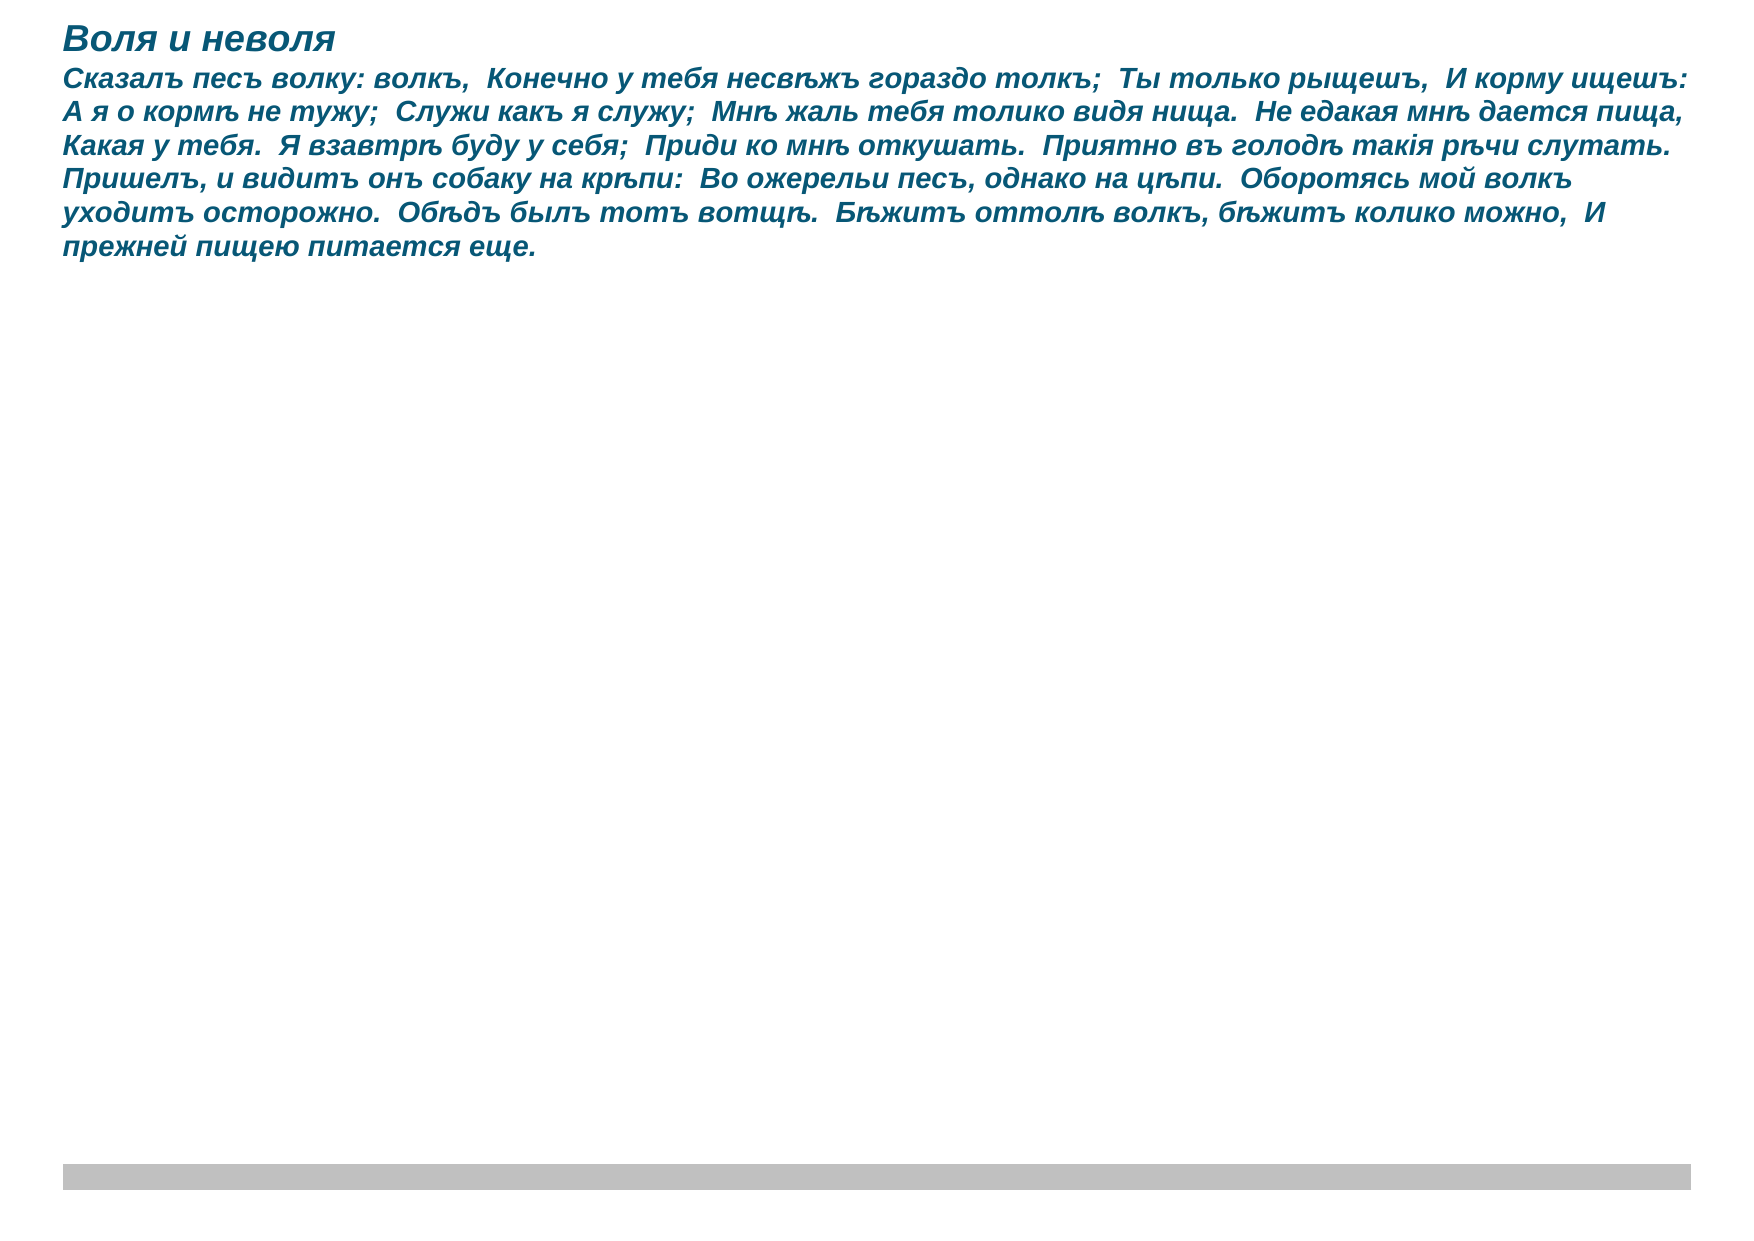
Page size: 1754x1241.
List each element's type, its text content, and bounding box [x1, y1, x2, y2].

text Сказалъ песъ волку: волкъ, [62, 61, 1691, 262]
subtitle Воля и неволя [62, 17, 1691, 60]
